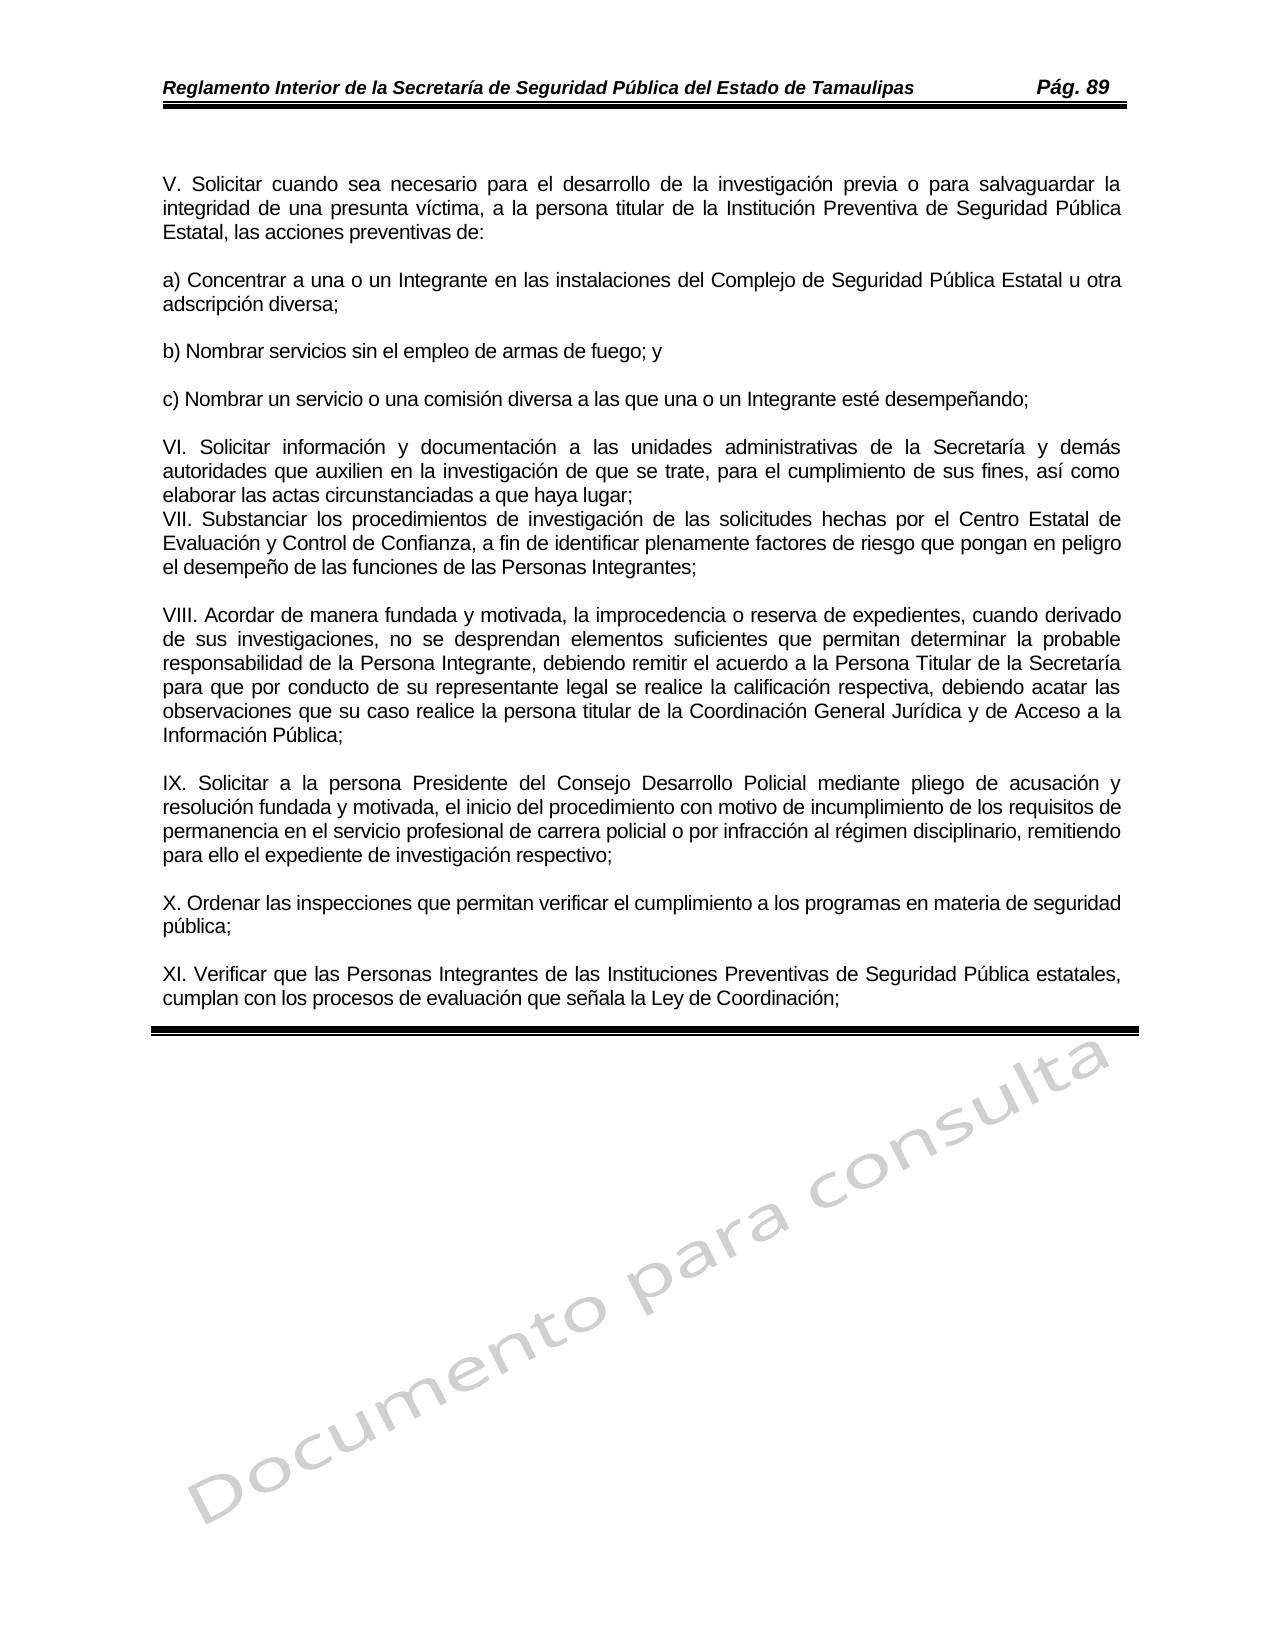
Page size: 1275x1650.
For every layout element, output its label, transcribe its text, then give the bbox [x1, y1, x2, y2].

text IX. Solicitar a la persona Presidente del Consejo Desarrollo Policial mediante pliego de acusación y resolución fundada y motivada, el inicio del procedimiento con motivo de incumplimiento de los requisitos de permanencia en el servicio profesional de carrera policial o por infracción al régimen disciplinario, remitiendo para ello el expediente de investigación respectivo; [162, 771, 1122, 866]
text VI. Solicitar información y documentación a las unidades administrativas de la Secretaría y demás autoridades que auxilien en la investigación de que se trate, para el cumplimiento de sus fines, así como elaborar las actas circunstanciadas a que haya lugar; [162, 435, 1122, 507]
text XI. Verificar que las Personas Integrantes de las Instituciones Preventivas de Seguridad Pública estatales, cumplan con los procesos de evaluación que señala la Ley de Coordinación; [162, 962, 1122, 1010]
text VIII. Acordar de manera fundada y motivada, la improcedencia o reserva de expedientes, cuando derivado de sus investigaciones, no se desprendan elementos suficientes que permitan determinar la probable responsabilidad de la Persona Integrante, debiendo remitir el acuerdo a la Persona Titular de la Secretaría para que por conducto de su representante legal se realice la calificación respectiva, debiendo acatar las observaciones que su caso realice la persona titular de la Coordinación General Jurídica y de Acceso a la Información Pública; [162, 603, 1122, 747]
text c) Nombrar un servicio o una comisión diversa a las que una o un Integrante esté desempeñando; [162, 387, 1122, 411]
text V. Solicitar cuando sea necesario para el desarrollo de la investigación previa o para salvaguardar la integridad de una presunta víctima, a la persona titular de la Institución Preventiva de Seguridad Pública Estatal, las acciones preventivas de: [162, 172, 1122, 243]
text b) Nombrar servicios sin el empleo de armas de fuego; y [162, 339, 1122, 363]
text a) Concentrar a una o un Integrante en las instalaciones del Complejo de Seguridad Pública Estatal u otra adscripción diversa; [162, 267, 1122, 315]
text VII. Substanciar los procedimientos de investigación de las solicitudes hechas por el Centro Estatal de Evaluación y Control de Confianza, a fin de identificar plenamente factores de riesgo que pongan en peligro el desempeño de las funciones de las Personas Integrantes; [162, 507, 1122, 579]
text X. Ordenar las inspecciones que permitan verificar el cumplimiento a los programas en materia de seguridad pública; [162, 890, 1122, 938]
